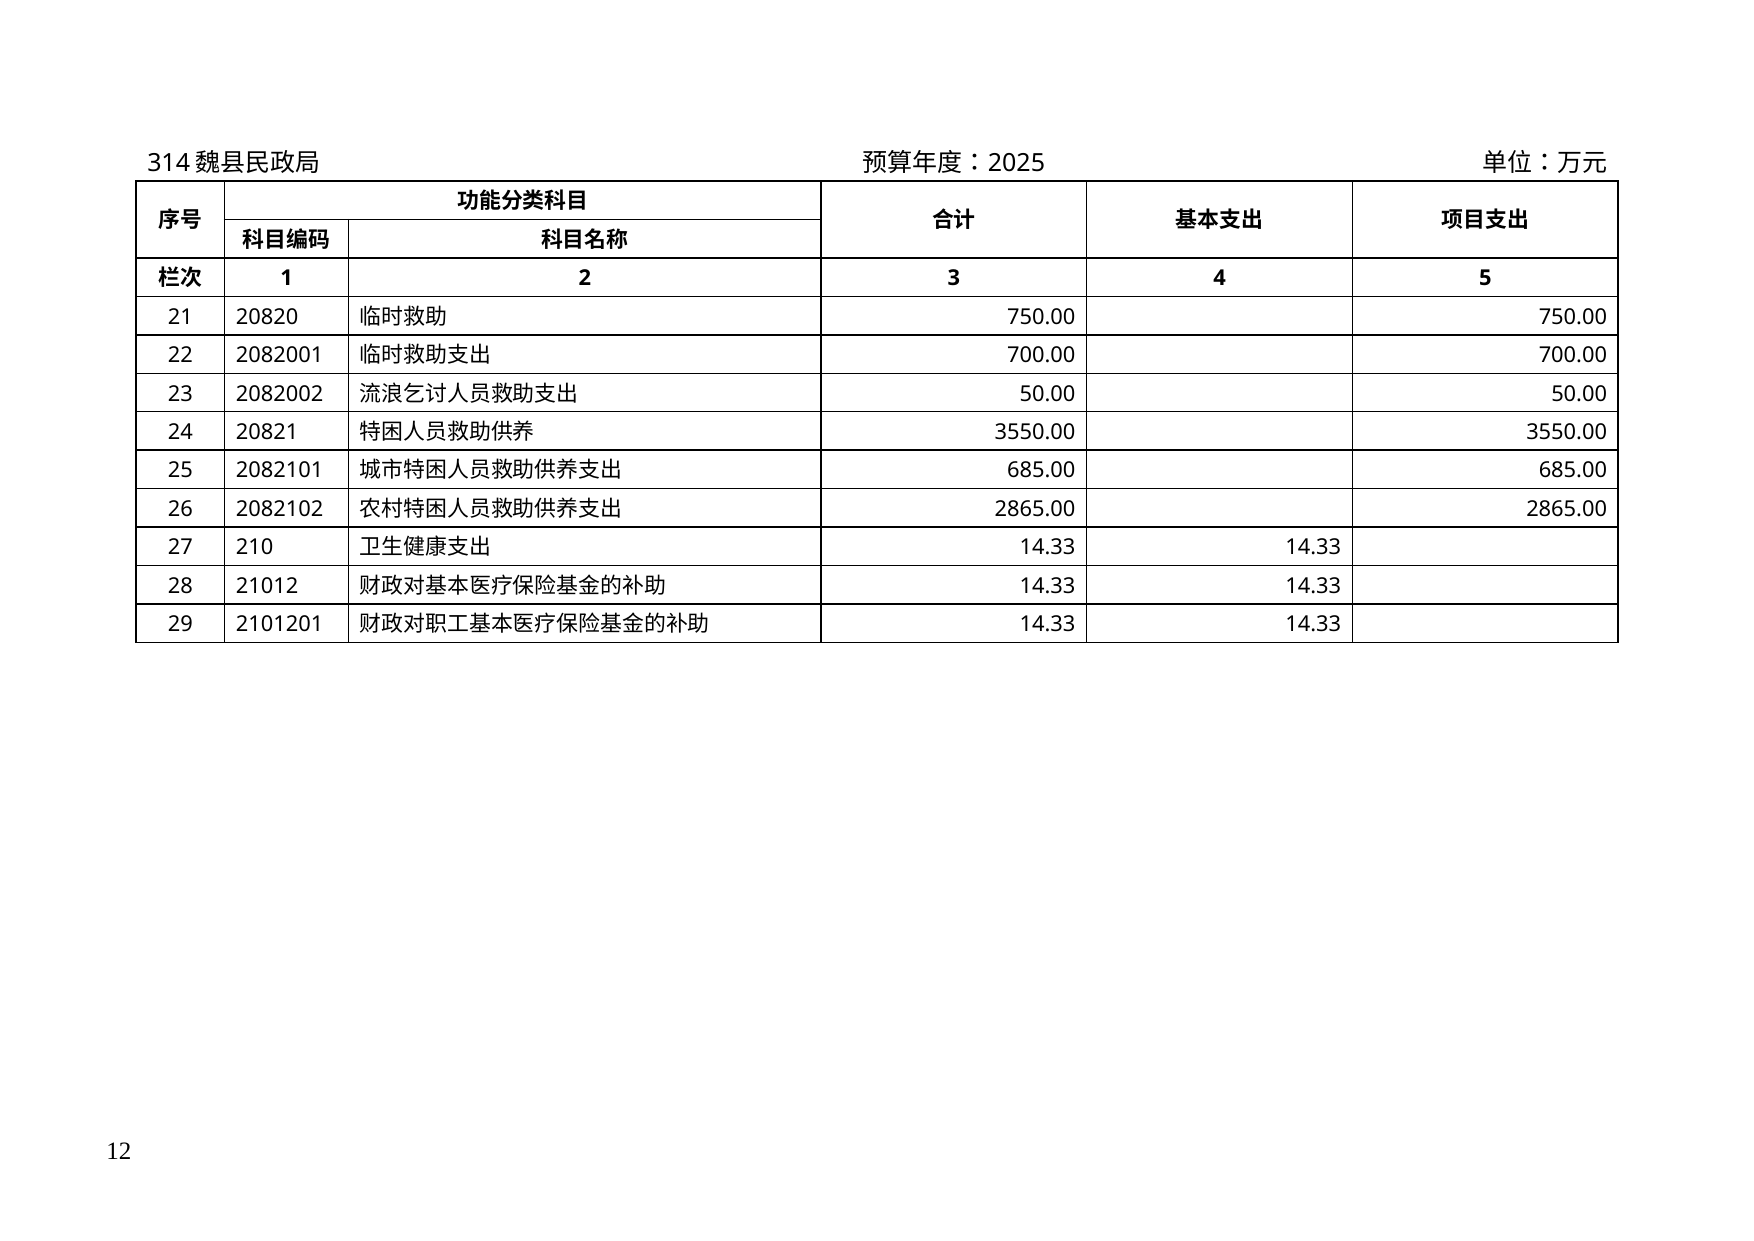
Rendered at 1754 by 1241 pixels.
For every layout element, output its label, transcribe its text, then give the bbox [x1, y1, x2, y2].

table_cell 临时救助支出 [349, 336, 820, 372]
table_cell 项目支出 [1353, 182, 1617, 257]
table_cell 序号 [137, 182, 224, 257]
table_cell 700.00 [822, 336, 1086, 372]
table_cell 14.33 [822, 528, 1086, 564]
table_header 314魏县民政局 [137, 143, 820, 180]
table_cell [1087, 374, 1352, 411]
table_cell 1 [225, 259, 348, 296]
table_cell [1353, 566, 1617, 603]
table_cell [1087, 336, 1352, 372]
table_cell 50.00 [822, 374, 1086, 411]
table_cell 5 [1353, 259, 1617, 296]
table_cell [1353, 605, 1617, 641]
table_cell 2082002 [225, 374, 348, 411]
table_cell 685.00 [822, 451, 1086, 488]
table_cell 2082001 [225, 336, 348, 372]
table_cell 25 [137, 451, 224, 488]
table_cell 2101201 [225, 605, 348, 641]
table_cell 2082101 [225, 451, 348, 488]
table_cell 流浪乞讨人员救助支出 [349, 374, 820, 411]
table_cell 20820 [225, 297, 348, 334]
table_cell 3550.00 [1353, 412, 1617, 449]
table_cell 科目编码 [225, 220, 348, 257]
table_cell 14.33 [822, 566, 1086, 603]
table_cell 2865.00 [1353, 489, 1617, 526]
table_cell 22 [137, 336, 224, 372]
table_cell 21 [137, 297, 224, 334]
table_cell 4 [1087, 259, 1352, 296]
table_cell 特困人员救助供养 [349, 412, 820, 449]
table_cell 栏次 [137, 259, 224, 296]
table_cell 21012 [225, 566, 348, 603]
table_cell [1087, 489, 1352, 526]
table_cell [1087, 451, 1352, 488]
table_cell 50.00 [1353, 374, 1617, 411]
table_cell 财政对职工基本医疗保险基金的补助 [349, 605, 820, 641]
table_cell 财政对基本医疗保险基金的补助 [349, 566, 820, 603]
table_cell 750.00 [822, 297, 1086, 334]
table_cell 23 [137, 374, 224, 411]
table_cell 24 [137, 412, 224, 449]
table_cell 3550.00 [822, 412, 1086, 449]
table_cell 科目名称 [349, 220, 820, 257]
table_cell 2865.00 [822, 489, 1086, 526]
table_cell 卫生健康支出 [349, 528, 820, 564]
table_cell 28 [137, 566, 224, 603]
table_cell 20821 [225, 412, 348, 449]
table_cell 27 [137, 528, 224, 564]
table_cell 2082102 [225, 489, 348, 526]
table_cell 农村特困人员救助供养支出 [349, 489, 820, 526]
table_header 预算年度：2025 [822, 143, 1086, 180]
table_cell 3 [822, 259, 1086, 296]
table_cell 14.33 [1087, 605, 1352, 641]
table_cell 685.00 [1353, 451, 1617, 488]
table_cell 14.33 [1087, 566, 1352, 603]
table_cell 城市特困人员救助供养支出 [349, 451, 820, 488]
table_cell 750.00 [1353, 297, 1617, 334]
table_cell 210 [225, 528, 348, 564]
table_cell [1353, 528, 1617, 564]
table_cell 14.33 [1087, 528, 1352, 564]
table_cell 14.33 [822, 605, 1086, 641]
table_cell 功能分类科目 [225, 182, 820, 219]
table_cell 700.00 [1353, 336, 1617, 372]
table_cell [1087, 297, 1352, 334]
table_cell 合计 [822, 182, 1086, 257]
table_header 单位：万元 [1087, 143, 1617, 180]
table_cell 26 [137, 489, 224, 526]
table_cell 基本支出 [1087, 182, 1352, 257]
table_cell 2 [349, 259, 820, 296]
table_cell 临时救助 [349, 297, 820, 334]
table_cell 29 [137, 605, 224, 641]
table_cell [1087, 412, 1352, 449]
